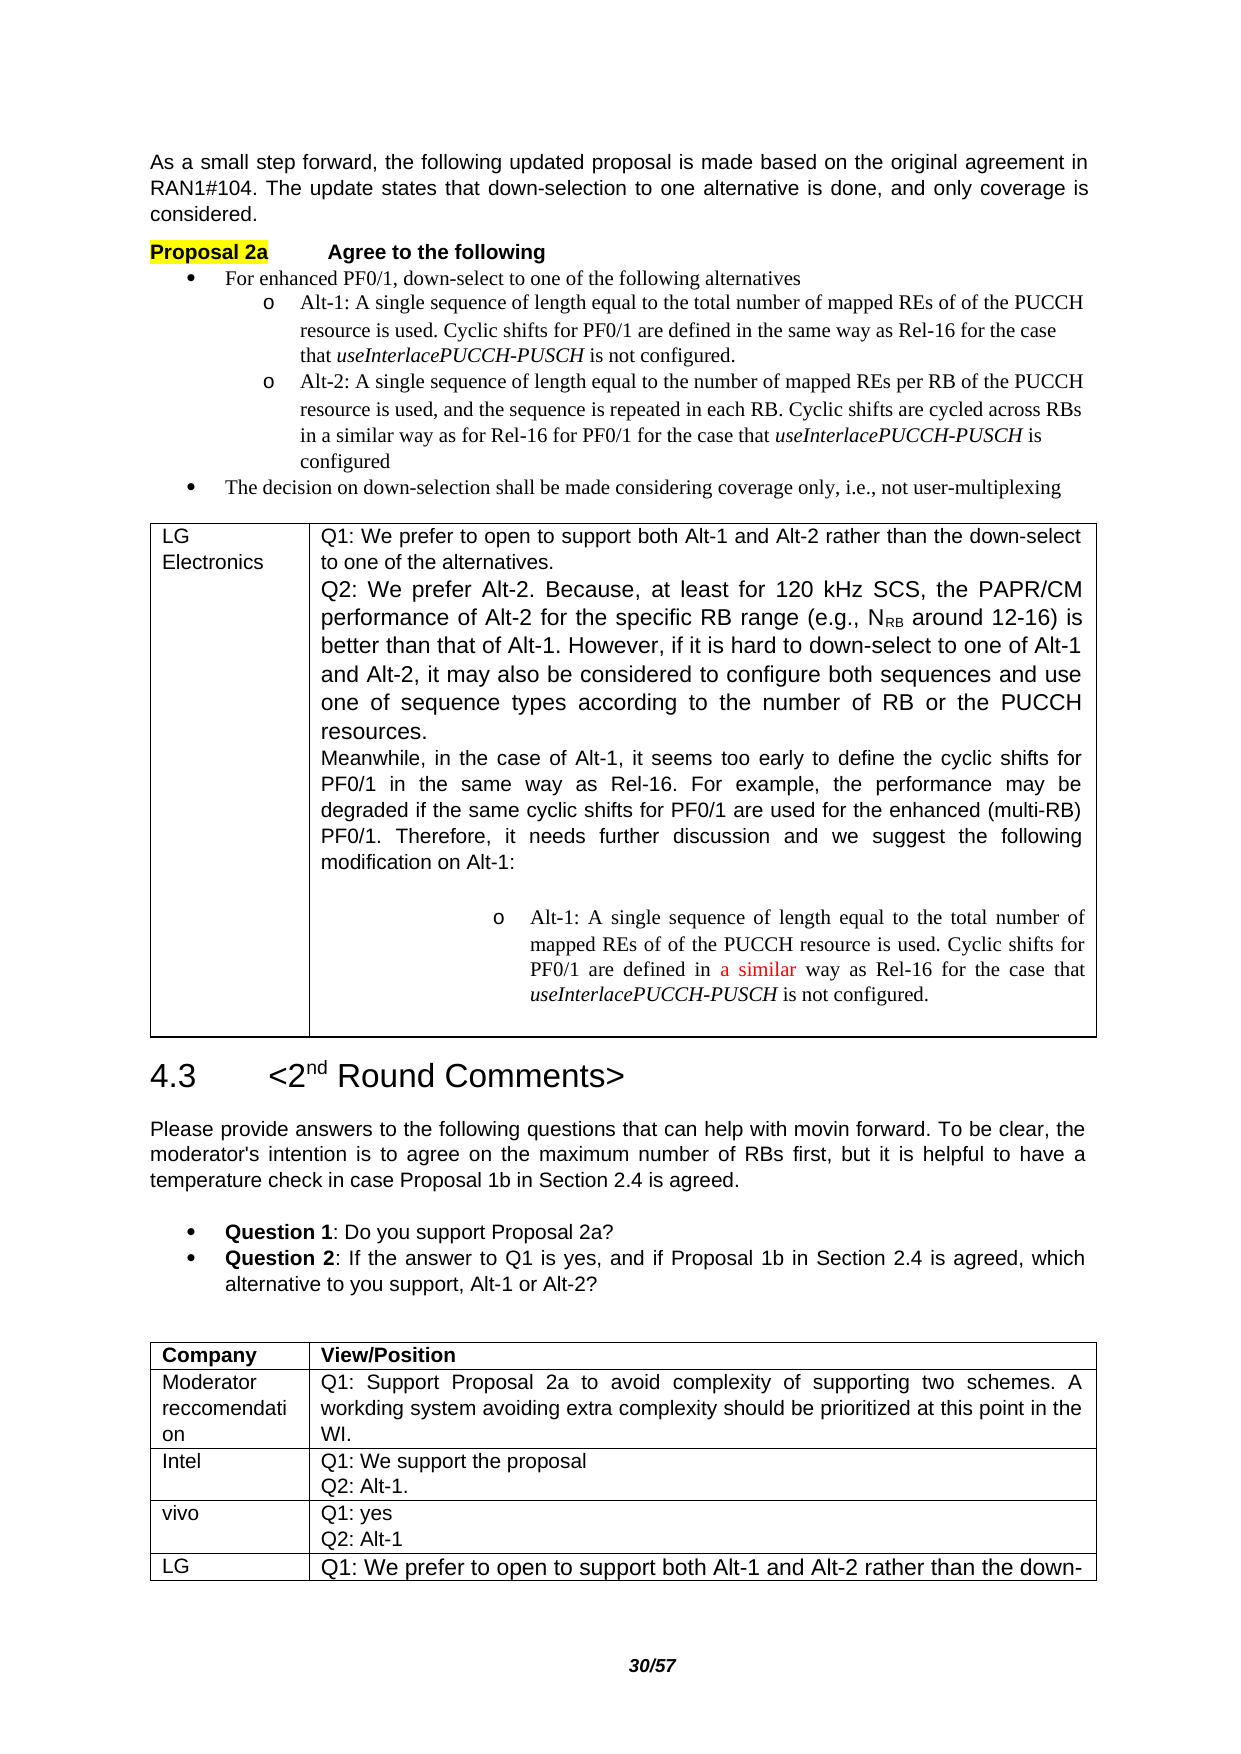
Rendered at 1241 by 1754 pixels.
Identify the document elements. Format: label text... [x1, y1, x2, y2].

list Question 2: If the answer to Q1 is yes, and if Proposal 1b in Section 2.4 is agreed, which alternative to you support, Alt-1 or Alt-2? [187, 1246, 1087, 1296]
list The decision on down-selection shall be made considering coverage only, i.e., not user-multiplexing [187, 475, 1090, 499]
list Alt-1: A single sequence of length equal to the total number of mapped REs of of the PUCCH resource is used. Cyclic shifts for PF0/1 are defined in the same way as Rel-16 for the case that useInterlacePUCCH-PUSCH is not configured. [262, 290, 1090, 367]
text Proposal 2a Agree to the following [268, 240, 1090, 264]
table_cell Q1: yes Q2: Alt-1 [310, 1501, 1096, 1553]
table_cell LG Electronics [151, 1554, 309, 1580]
table_header Company [151, 1343, 309, 1369]
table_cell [310, 1554, 1096, 1580]
table_cell Q1: Support Proposal 2a to avoid complexity of supporting two schemes. A workding system avoiding extra complexity should be prioritized at this point in the WI. [310, 1370, 1096, 1447]
table_cell Moderator reccomendation [151, 1370, 309, 1447]
table_cell Intel [151, 1449, 309, 1500]
table_header LG Electronics [151, 524, 309, 1036]
list For enhanced PF0/1, down-select to one of the following alternatives [187, 266, 1090, 290]
text Please provide answers to the following questions that can help with movin forward. To be clear, the moderator's intention is to agree on the maximum number of RBs first, but it is helpful to have a temperature check in case Proposal 1b in Section 2.4 is agreed. [150, 1116, 1087, 1192]
table_header Q1: We prefer to open to support both Alt-1 and Alt-2 rather than the down-select to one of the alternatives. Q2: We prefer Alt-2. Because, at least for 120 kHz SCS, the PAPR/CM performance of Alt-2 for the specific RB range (e.g., NRB around 12-16) is better than that of Alt-1. However, if it is hard to down-select to one of Alt-1 and Alt-2, it may also be considered to configure both sequences and use one of sequence types according to the number of RB or the PUCCH resources. Meanwhile, in the case of Alt-1, it seems too early to define the cyclic shifts for PF0/1 in the same way as Rel-16. For example, the performance may be degraded if the same cyclic shifts for PF0/1 are used for the enhanced (multi-RB) PF0/1. Therefore, it needs further discussion and we suggest the following modification on Alt-1: Alt-1: A single sequence of length equal to the total number of mapped REs of of the PUCCH resource is used. Cyclic shifts for PF0/1 are defined in a similar way as Rel-16 for the case that useInterlacePUCCH-PUSCH is not configured. [310, 524, 1096, 1036]
table_cell vivo [151, 1501, 309, 1553]
table_header View/Position [310, 1343, 1096, 1369]
subtitle 4.3 <2nd Round Comments> [150, 1056, 1090, 1094]
text As a small step forward, the following updated proposal is made based on the original agreement in RAN1#104. The update states that down-selection to one alternative is done, and only coverage is considered. [150, 150, 1090, 226]
list Question 1: Do you support Proposal 2a? [187, 1220, 1087, 1244]
list Alt-2: A single sequence of length equal to the number of mapped REs per RB of the PUCCH resource is used, and the sequence is repeated in each RB. Cyclic shifts are cycled across RBs in a similar way as for Rel-16 for PF0/1 for the case that useInterlacePUCCH-PUSCH is configured [262, 369, 1090, 473]
table_cell Q1: We support the proposal Q2: Alt-1. [310, 1449, 1096, 1500]
